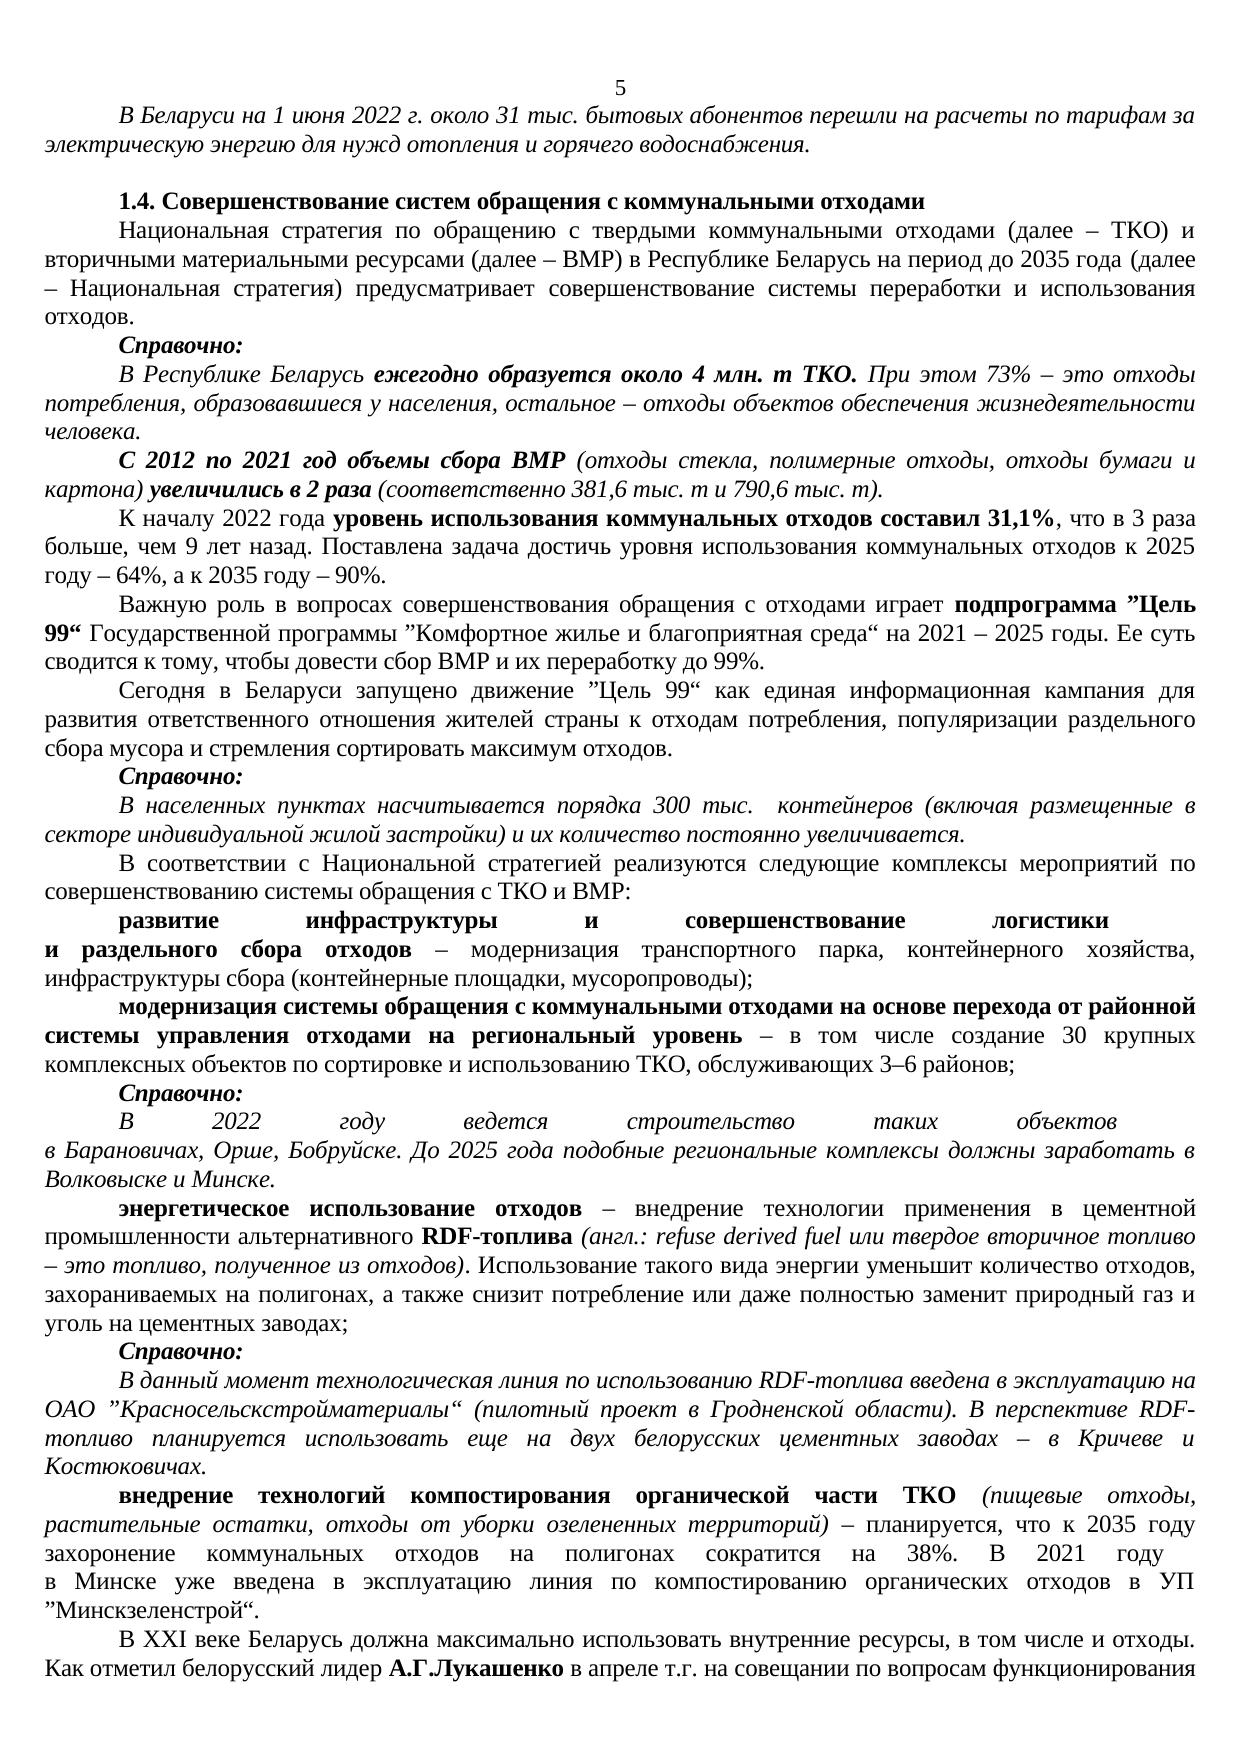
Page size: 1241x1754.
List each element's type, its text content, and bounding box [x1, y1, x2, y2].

text В Республике Беларусь ежегодно образуется около 4 млн. т ТКО. При этом 73% – это отходы потребления, образовавшиеся у населения, остальное – отходы объектов обеспечения жизнедеятельности человека. [44, 359, 1196, 445]
text В 2022 году ведется строительство таких объектов в Барановичах, Орше, Бобруйске. До 2025 года подобные региональные комплексы должны заработать в Волковыске и Минске. [44, 1106, 1196, 1193]
text энергетическое использование отходов – внедрение технологии применения в цементной промышленности альтернативного RDF-топлива (англ.: refuse derived fuel или твердое вторичное топливо – это топливо, полученное из отходов). Использование такого вида энергии уменьшит количество отходов, захораниваемых на полигонах, а также снизит потребление или даже полностью заменит природный газ и уголь на цементных заводах; [44, 1193, 1196, 1336]
text К началу 2022 года уровень использования коммунальных отходов составил 31,1%, что в 3 раза больше, чем 9 лет назад. Поставлена задача достичь уровня использования коммунальных отходов к 2025 году – 64%, а к 2035 году – 90%. [44, 503, 1196, 589]
text В населенных пунктах насчитывается порядка 300 тыс. контейнеров (включая размещенные в секторе индивидуальной жилой застройки) и их количество постоянно увеличивается. [44, 790, 1196, 848]
text В данный момент технологическая линия по использованию RDF-топлива введена в эксплуатацию на ОАО ”Красносельскстройматериалы“ (пилотный проект в Гродненской области). В перспективе RDF-топливо планируется использовать еще на двух белорусских цементных заводах – в Кричеве и Костюковичах. [44, 1365, 1196, 1480]
text Важную роль в вопросах совершенствования обращения с отходами играет подпрограмма ”Цель 99“ Государственной программы ”Комфортное жилье и благоприятная среда“ на 2021 – 2025 годы. Ее суть сводится к тому, чтобы довести сбор ВМР и их переработку до 99%. [44, 589, 1196, 675]
text Национальная стратегия по обращению с твердыми коммунальными отходами (далее – ТКО) и вторичными материальными ресурсами (далее – ВМР) в Республике Беларусь на период до 2035 года (далее – Национальная стратегия) предусматривает совершенствование системы переработки и использования отходов. [44, 215, 1196, 330]
text внедрение технологий компостирования органической части ТКО (пищевые отходы, растительные остатки, отходы от уборки озелененных территорий) – планируется, что к 2035 году захоронение коммунальных отходов на полигонах сократится на 38%. В 2021 году в Минске уже введена в эксплуатацию линия по компостированию органических отходов в УП ”Минскзеленстрой“. [44, 1480, 1196, 1624]
text Справочно: [44, 330, 1196, 359]
text развитие инфраструктуры и совершенствование логистики и раздельного сбора отходов – модернизация транспортного парка, контейнерного хозяйства, инфраструктуры сбора (контейнерные площадки, мусоропроводы); [44, 905, 1196, 991]
text Справочно: [44, 761, 1196, 790]
text С 2012 по 2021 год объемы сбора ВМР (отходы стекла, полимерные отходы, отходы бумаги и картона) увеличились в 2 раза (соответственно 381,6 тыс. т и 790,6 тыс. т). [44, 445, 1196, 503]
text 1.4. Совершенствование систем обращения с коммунальными отходами [44, 186, 1196, 215]
text Справочно: [44, 1078, 1196, 1106]
text В соответствии с Национальной стратегией реализуются следующие комплексы мероприятий по совершенствованию системы обращения с ТКО и ВМР: [44, 848, 1196, 905]
text Справочно: [44, 1336, 1196, 1365]
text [44, 1624, 1196, 1681]
text модернизация системы обращения с коммунальными отходами на основе перехода от районной системы управления отходами на региональный уровень – в том числе создание 30 крупных комплексных объектов по сортировке и использованию ТКО, обслуживающих 3–6 районов; [44, 991, 1196, 1078]
text В Беларуси на 1 июня 2022 г. около 31 тыс. бытовых абонентов перешли на расчеты по тарифам за электрическую энергию для нужд отопления и горячего водоснабжения. [44, 100, 1196, 158]
text Сегодня в Беларуси запущено движение ”Цель 99“ как единая информационная кампания для развития ответственного отношения жителей страны к отходам потребления, популяризации раздельного сбора мусора и стремления сортировать максимум отходов. [44, 675, 1196, 761]
